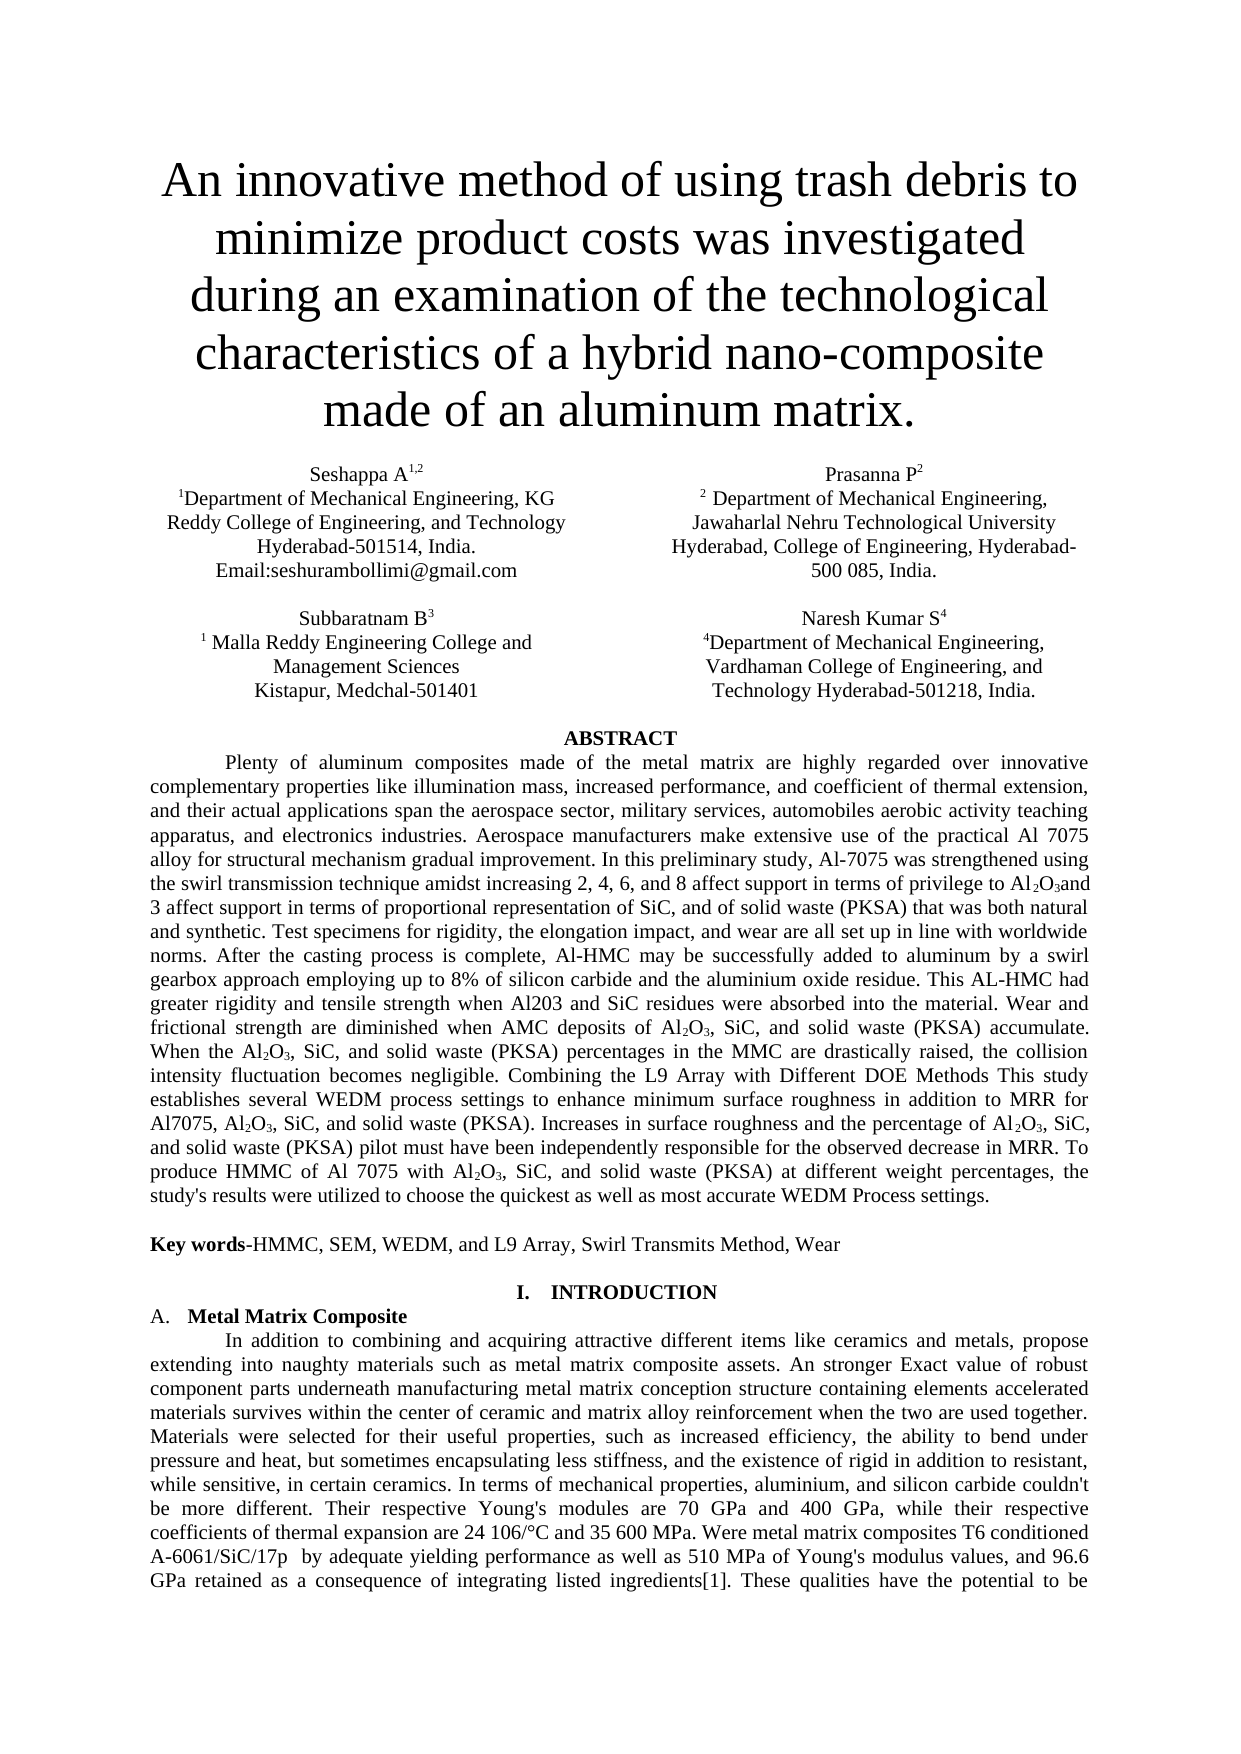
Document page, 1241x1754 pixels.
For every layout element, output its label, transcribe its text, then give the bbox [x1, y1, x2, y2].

text 1 Malla Reddy Engineering College and Management Sciences [150, 630, 583, 678]
text 1Department of Mechanical Engineering, KG Reddy College of Engineering, and Technology Hyderabad-501514, India. [150, 486, 583, 558]
text Kistapur, Medchal-501401 [150, 678, 583, 702]
text Plenty of aluminum composites made of the metal matrix are highly regarded over innovative complementary properties like illumination mass, increased performance, and coefficient of thermal extension, and their actual applications span the aerospace sector, military services, automobiles aerobic activity teaching apparatus, and electronics industries. Aerospace manufacturers make extensive use of the practical Al 7075 alloy for structural mechanism gradual improvement. In this preliminary study, Al-7075 was strengthened using the swirl transmission technique amidst increasing 2, 4, 6, and 8 affect support in terms of privilege to Al2O3and 3 affect support in terms of proportional representation of SiC, and of solid waste (PKSA) that was both natural and synthetic. Test specimens for rigidity, the elongation impact, and wear are all set up in line with worldwide norms. After the casting process is complete, Al-HMC may be successfully added to aluminum by a swirl gearbox approach employing up to 8% of silicon carbide and the aluminium oxide residue. This AL-HMC had greater rigidity and tensile strength when Al203 and SiC residues were absorbed into the material. Wear and frictional strength are diminished when AMC deposits of Al2O3, SiC, and solid waste (PKSA) accumulate. When the Al2O3, SiC, and solid waste (PKSA) percentages in the MMC are drastically raised, the collision intensity fluctuation becomes negligible. Combining the L9 Array with Different DOE Methods This study establishes several WEDM process settings to enhance minimum surface roughness in addition to MRR for Al7075, Al2O3, SiC, and solid waste (PKSA). Increases in surface roughness and the percentage of Al2O3, SiC, and solid waste (PKSA) pilot must have been independently responsible for the observed decrease in MRR. To produce HMMC of Al 7075 with Al2O3, SiC, and solid waste (PKSA) at different weight percentages, the study's results were utilized to choose the quickest as well as most accurate WEDM Process settings. [150, 750, 1090, 1207]
title An innovative method of using trash debris to minimize product costs was investigated during an examination of the technological characteristics of a hybrid nano-composite made of an aluminum matrix. [150, 150, 1090, 437]
text Naresh Kumar S4 [658, 606, 1090, 630]
text Prasanna P2 [658, 462, 1090, 486]
text ABSTRACT [150, 726, 1090, 750]
text 4Department of Mechanical Engineering, Vardhaman College of Engineering, and Technology Hyderabad-501218, India. [658, 630, 1090, 702]
text Email:seshurambollimi@gmail.com [150, 558, 583, 582]
subtitle INTRODUCTION [150, 1280, 1090, 1304]
text Subbaratnam B3 [150, 606, 583, 630]
text Key words-HMMC, SEM, WEDM, and L9 Array, Swirl Transmits Method, Wear [150, 1232, 1090, 1256]
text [150, 1328, 1090, 1592]
subtitle Metal Matrix Composite [150, 1304, 1090, 1328]
text 2 Department of Mechanical Engineering, Jawaharlal Nehru Technological University Hyderabad, College of Engineering, Hyderabad-500 085, India. [658, 486, 1090, 582]
text Seshappa A1,2 [150, 462, 583, 486]
